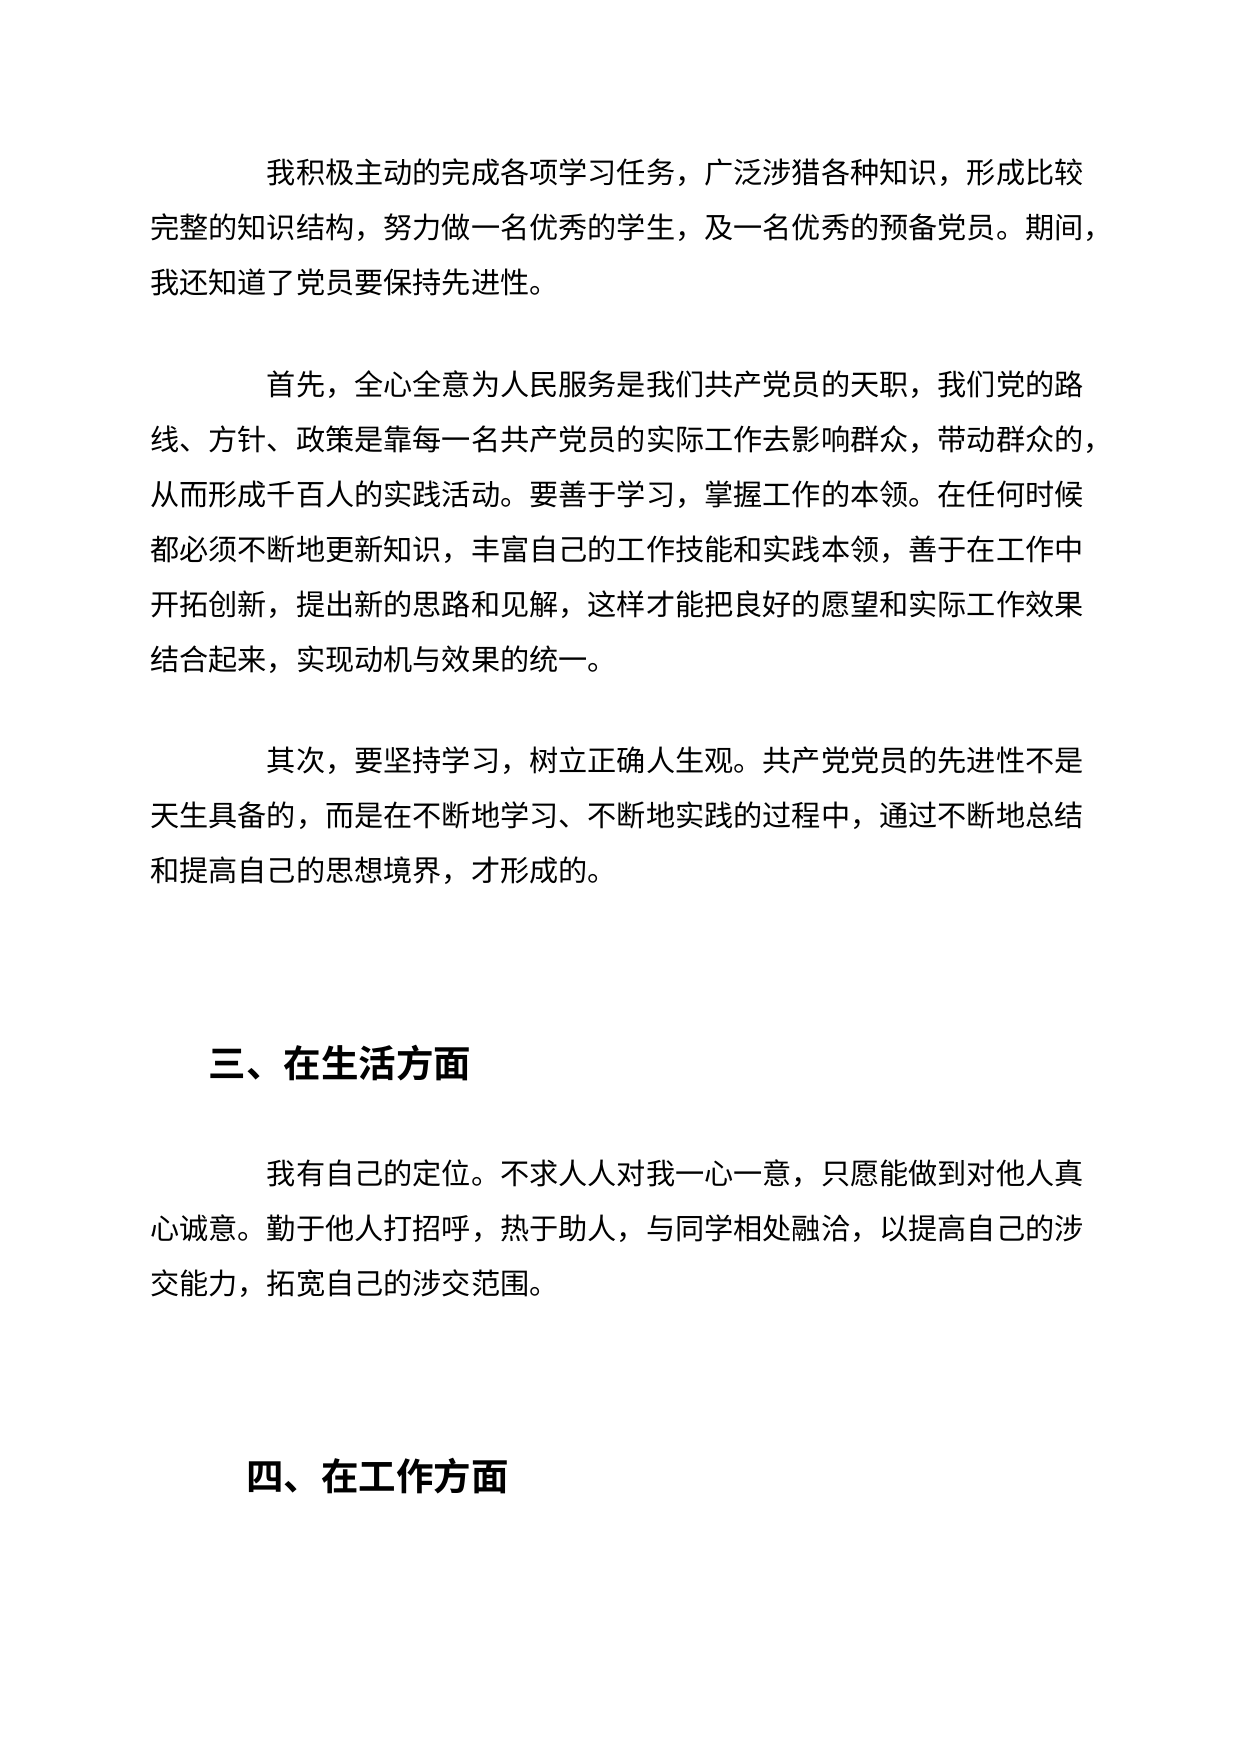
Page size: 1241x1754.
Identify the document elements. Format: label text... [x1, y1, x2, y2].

text 我有自己的定位。不求人人对我一心一意，只愿能做到对他人真心诚意。勤于他人打招呼，热于助人，与同学相处融洽，以提高自己的涉交能力，拓宽自己的涉交范围。 [150, 1151, 1090, 1303]
text 其次，要坚持学习，树立正确人生观。共产党党员的先进性不是天生具备的，而是在不断地学习、不断地实践的过程中，通过不断地总结和提高自己的思想境界，才形成的。 [150, 738, 1090, 890]
text 四、在工作方面 [150, 1447, 1090, 1501]
text 我积极主动的完成各项学习任务，广泛涉猎各种知识，形成比较完整的知识结构，努力做一名优秀的学生，及一名优秀的预备党员。期间，我还知道了党员要保持先进性。 [150, 150, 1090, 302]
text 首先，全心全意为人民服务是我们共产党员的天职，我们党的路线、方针、政策是靠每一名共产党员的实际工作去影响群众，带动群众的，从而形成千百人的实践活动。要善于学习，掌握工作的本领。在任何时候都必须不断地更新知识，丰富自己的工作技能和实践本领，善于在工作中开拓创新，提出新的思路和见解，这样才能把良好的愿望和实际工作效果结合起来，实现动机与效果的统一。 [150, 362, 1090, 678]
text 三、在生活方面 [150, 1033, 1090, 1088]
